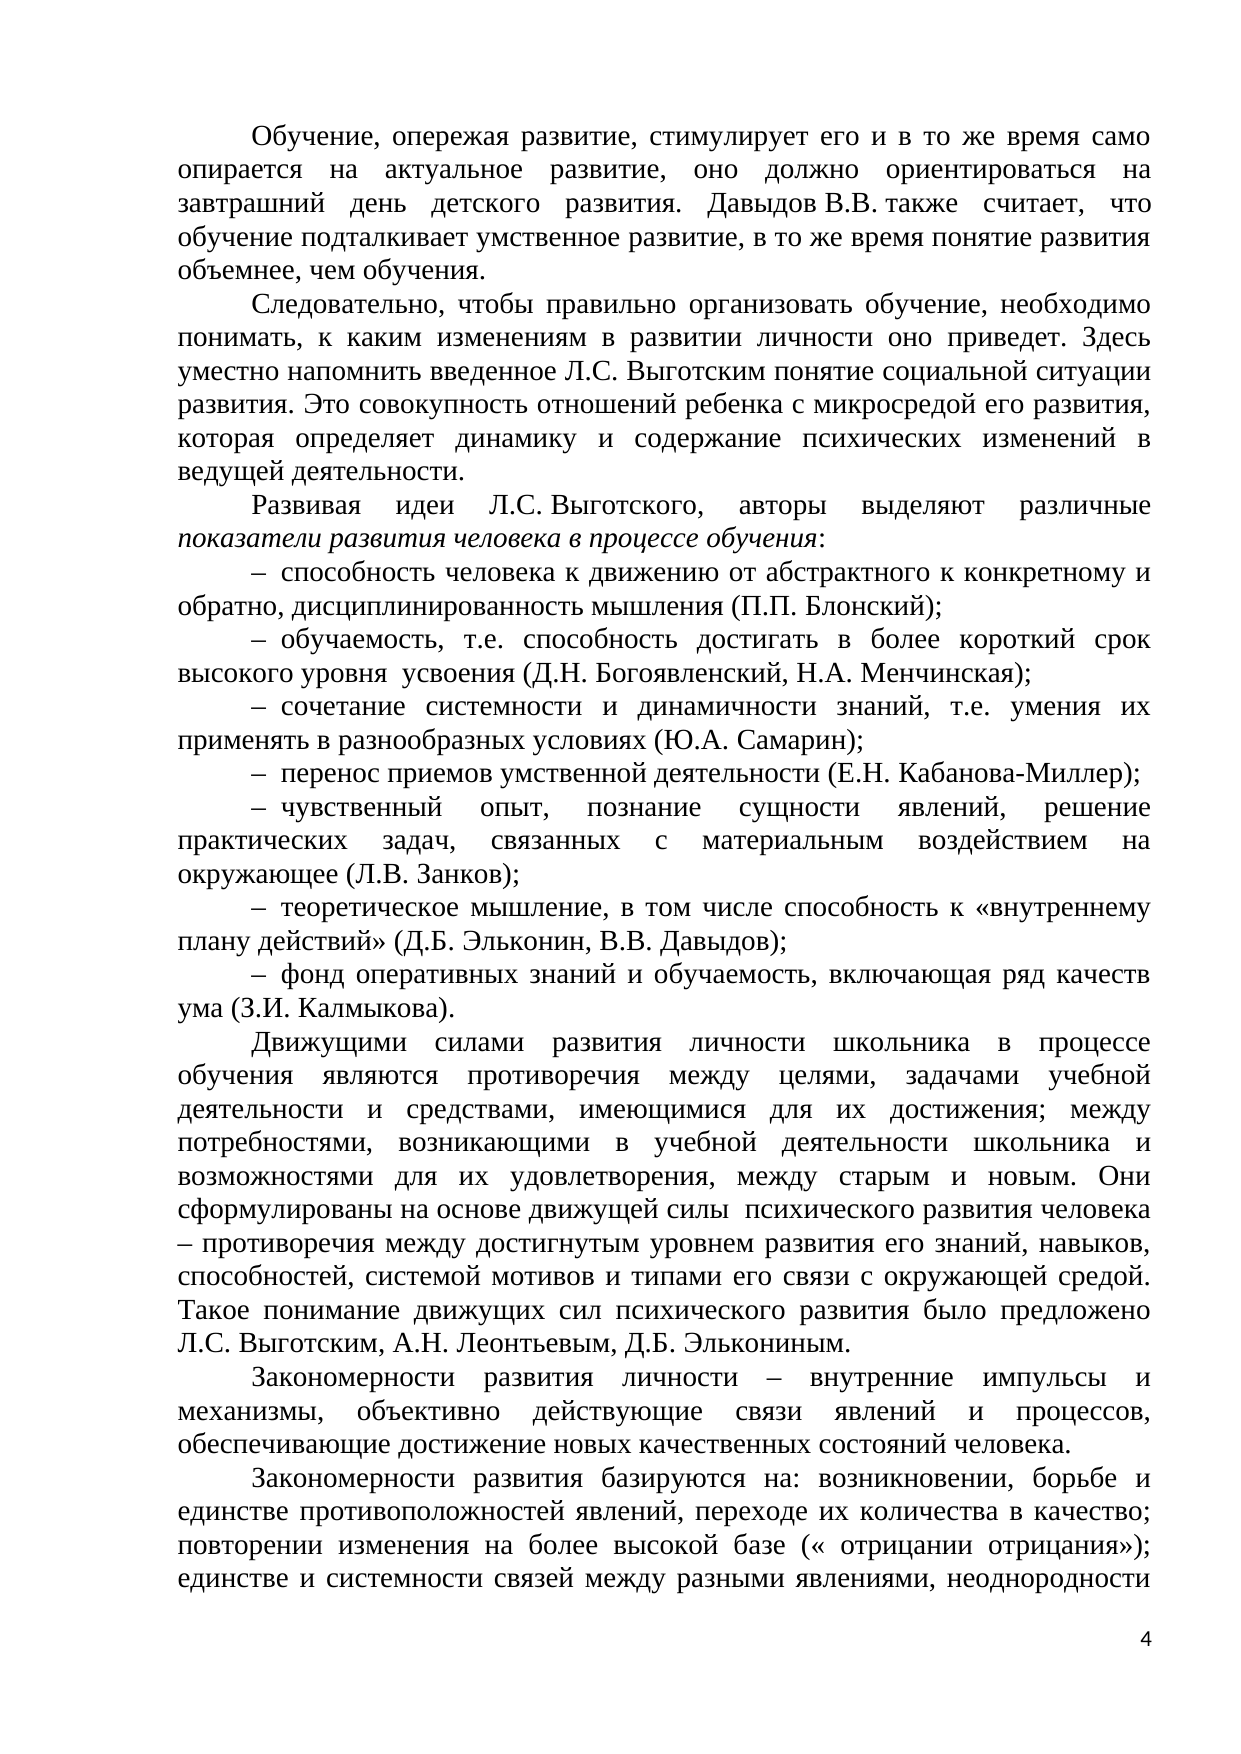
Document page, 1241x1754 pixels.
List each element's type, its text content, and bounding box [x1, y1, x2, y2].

list перенос приемов умственной деятельности (Е.Н. Кабанова-Миллер); [177, 755, 1152, 789]
list обучаемость, т.е. способность достигать в более короткий срок высокого уровня усвоения (Д.Н. Богоявленский, Н.А. Менчинская); [177, 621, 1152, 688]
text Развивая идеи Л.С. Выготского, авторы выделяют различные показатели развития человека в процессе обучения: [177, 487, 1152, 554]
list теоретическое мышление, в том числе способность к «внутреннему плану действий» (Д.Б. Эльконин, В.В. Давыдов); [177, 889, 1152, 957]
text Следовательно, чтобы правильно организовать обучение, необходимо понимать, к каким изменениям в развитии личности оно приведет. Здесь уместно напомнить введенное Л.С. Выготским понятие социальной ситуации развития. Это совокупность отношений ребенка с микросредой его развития, которая определяет динамику и содержание психических изменений в ведущей деятельности. [177, 286, 1152, 487]
list способность человека к движению от абстрактного к конкретному и обратно, дисциплинированность мышления (П.П. Блонский); [177, 554, 1152, 621]
text Движущими силами развития личности школьника в процессе обучения являются противоречия между целями, задачами учебной деятельности и средствами, имеющимися для их достижения; между потребностями, возникающими в учебной деятельности школьника и возможностями для их удовлетворения, между старым и новым. Они сформулированы на основе движущей силы психического развития человека – противоречия между достигнутым уровнем развития его знаний, навыков, способностей, системой мотивов и типами его связи с окружающей средой. Такое понимание движущих сил психического развития было предложено Л.С. Выготским, А.Н. Леонтьевым, Д.Б. Элькониным. [177, 1024, 1152, 1359]
text Закономерности развития личности – внутренние импульсы и механизмы, объективно действующие связи явлений и процессов, обеспечивающие достижение новых качественных состояний человека. [177, 1359, 1152, 1460]
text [177, 1460, 1152, 1594]
list сочетание системности и динамичности знаний, т.е. умения их применять в разнообразных условиях (Ю.А. Самарин); [177, 688, 1152, 755]
list чувственный опыт, познание сущности явлений, решение практических задач, связанных с материальным воздействием на окружающее (Л.В. Занков); [177, 789, 1152, 889]
list фонд оперативных знаний и обучаемость, включающая ряд качеств ума (З.И. Калмыкова). [177, 957, 1152, 1024]
text Обучение, опережая развитие, стимулирует его и в то же время само опирается на актуальное развитие, оно должно ориентироваться на завтрашний день детского развития. Давыдов В.В. также считает, что обучение подталкивает умственное развитие, в то же время понятие развития объемнее, чем обучения. [177, 118, 1152, 286]
